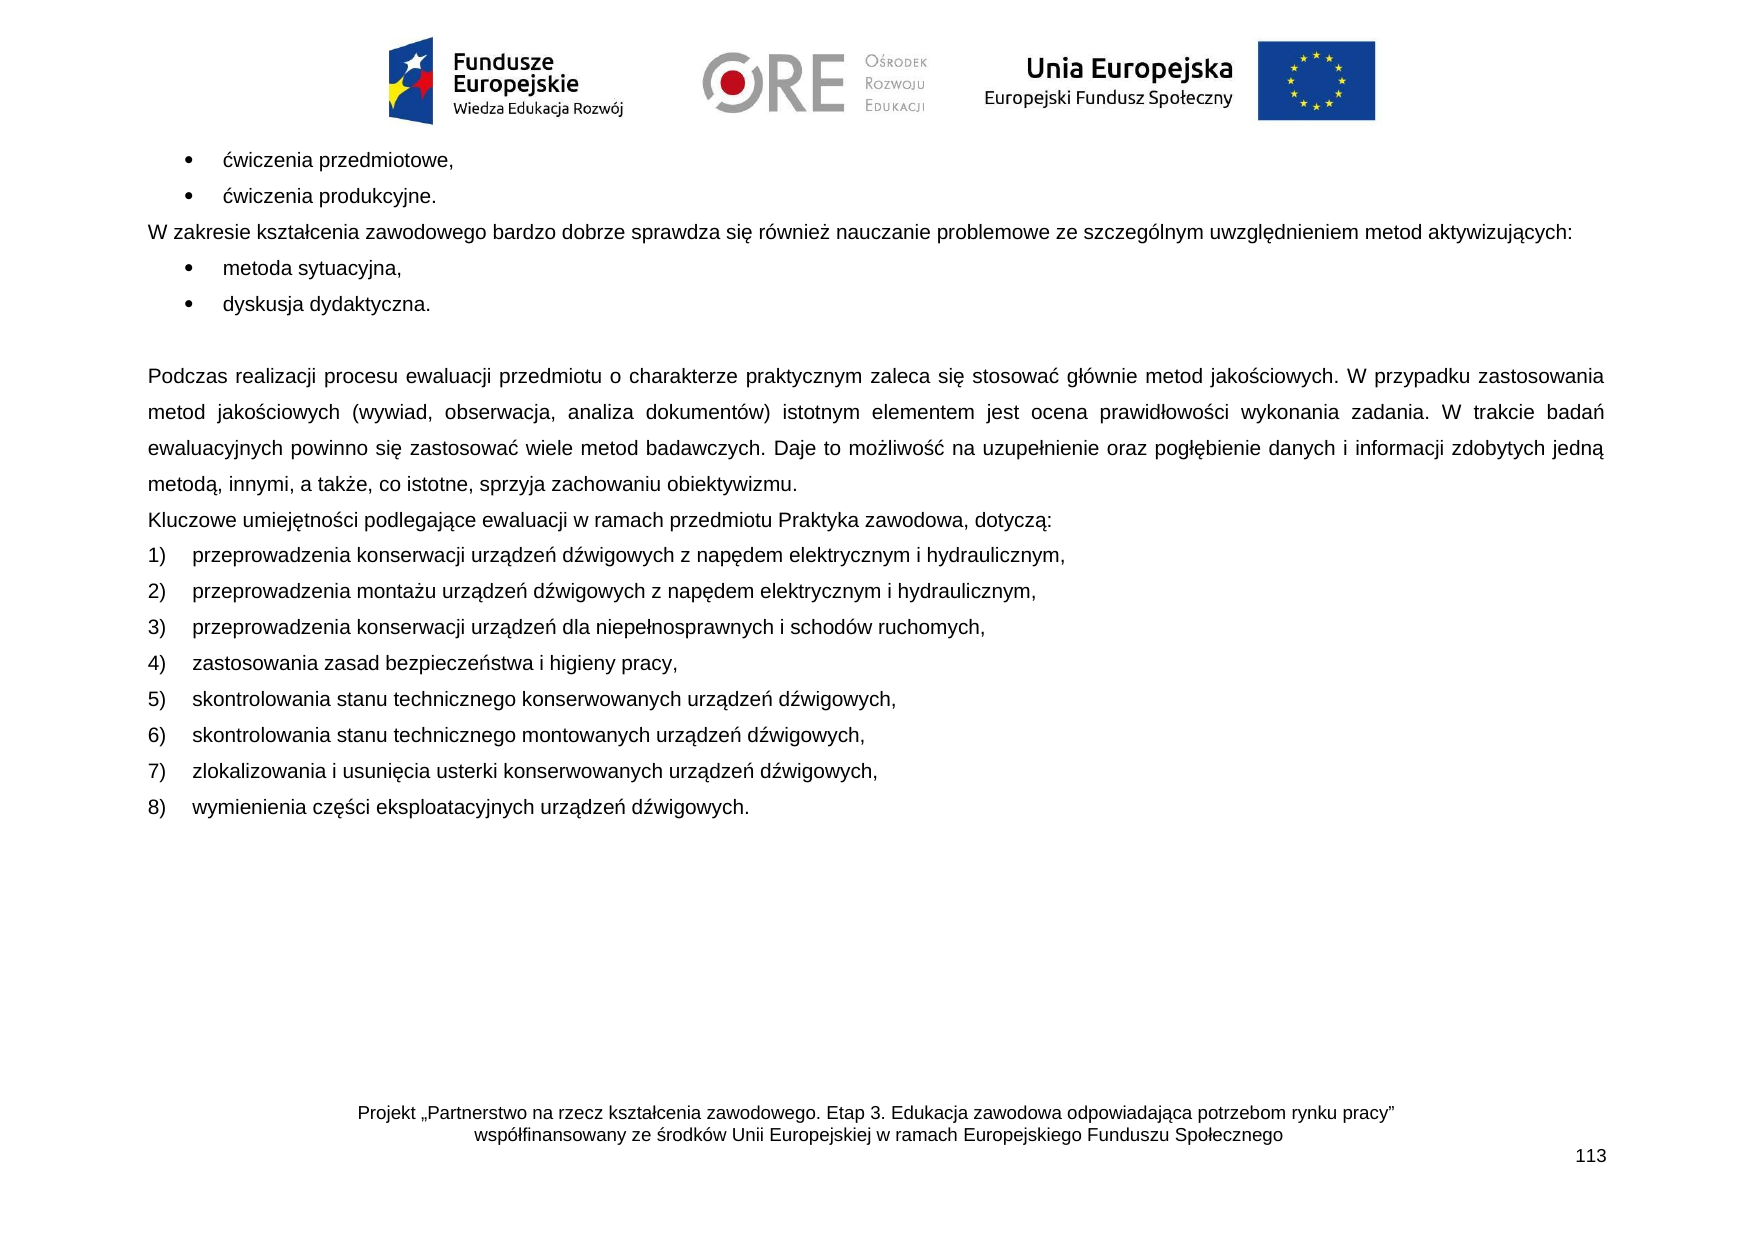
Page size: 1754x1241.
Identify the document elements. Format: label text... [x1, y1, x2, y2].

list przeprowadzenia konserwacji urządzeń dla niepełnosprawnych i schodów ruchomych, [148, 615, 1606, 639]
list skontrolowania stanu technicznego konserwowanych urządzeń dźwigowych, [148, 687, 1606, 711]
text Kluczowe umiejętności podlegające ewaluacji w ramach przedmiotu Praktyka zawodowa, dotyczą: [148, 507, 1606, 531]
list wymienienia części eksploatacyjnych urządzeń dźwigowych. [148, 795, 1606, 819]
list metoda sytuacyjna, [185, 256, 1606, 280]
list przeprowadzenia montażu urządzeń dźwigowych z napędem elektrycznym i hydraulicznym, [148, 579, 1606, 603]
picture [367, 15, 1402, 146]
list dyskusja dydaktyczna. [185, 292, 1606, 316]
list ćwiczenia produkcyjne. [185, 184, 1606, 208]
list skontrolowania stanu technicznego montowanych urządzeń dźwigowych, [148, 723, 1606, 747]
text Podczas realizacji procesu ewaluacji przedmiotu o charakterze praktycznym zaleca się stosować głównie metod jakościowych. W przypadku zastosowania metod jakościowych (wywiad, obserwacja, analiza dokumentów) istotnym elementem jest ocena prawidłowości wykonania zadania. W trakcie badań ewaluacyjnych powinno się zastosować wiele metod badawczych. Daje to możliwość na uzupełnienie oraz pogłębienie danych i informacji zdobytych jedną metodą, innymi, a także, co istotne, sprzyja zachowaniu obiektywizmu. [148, 364, 1606, 495]
text W zakresie kształcenia zawodowego bardzo dobrze sprawdza się również nauczanie problemowe ze szczególnym uwzględnieniem metod aktywizujących: [148, 220, 1606, 244]
list przeprowadzenia konserwacji urządzeń dźwigowych z napędem elektrycznym i hydraulicznym, [148, 543, 1606, 567]
list zastosowania zasad bezpieczeństwa i higieny pracy, [148, 651, 1606, 675]
list zlokalizowania i usunięcia usterki konserwowanych urządzeń dźwigowych, [148, 759, 1606, 783]
list ćwiczenia przedmiotowe, [185, 148, 1606, 172]
